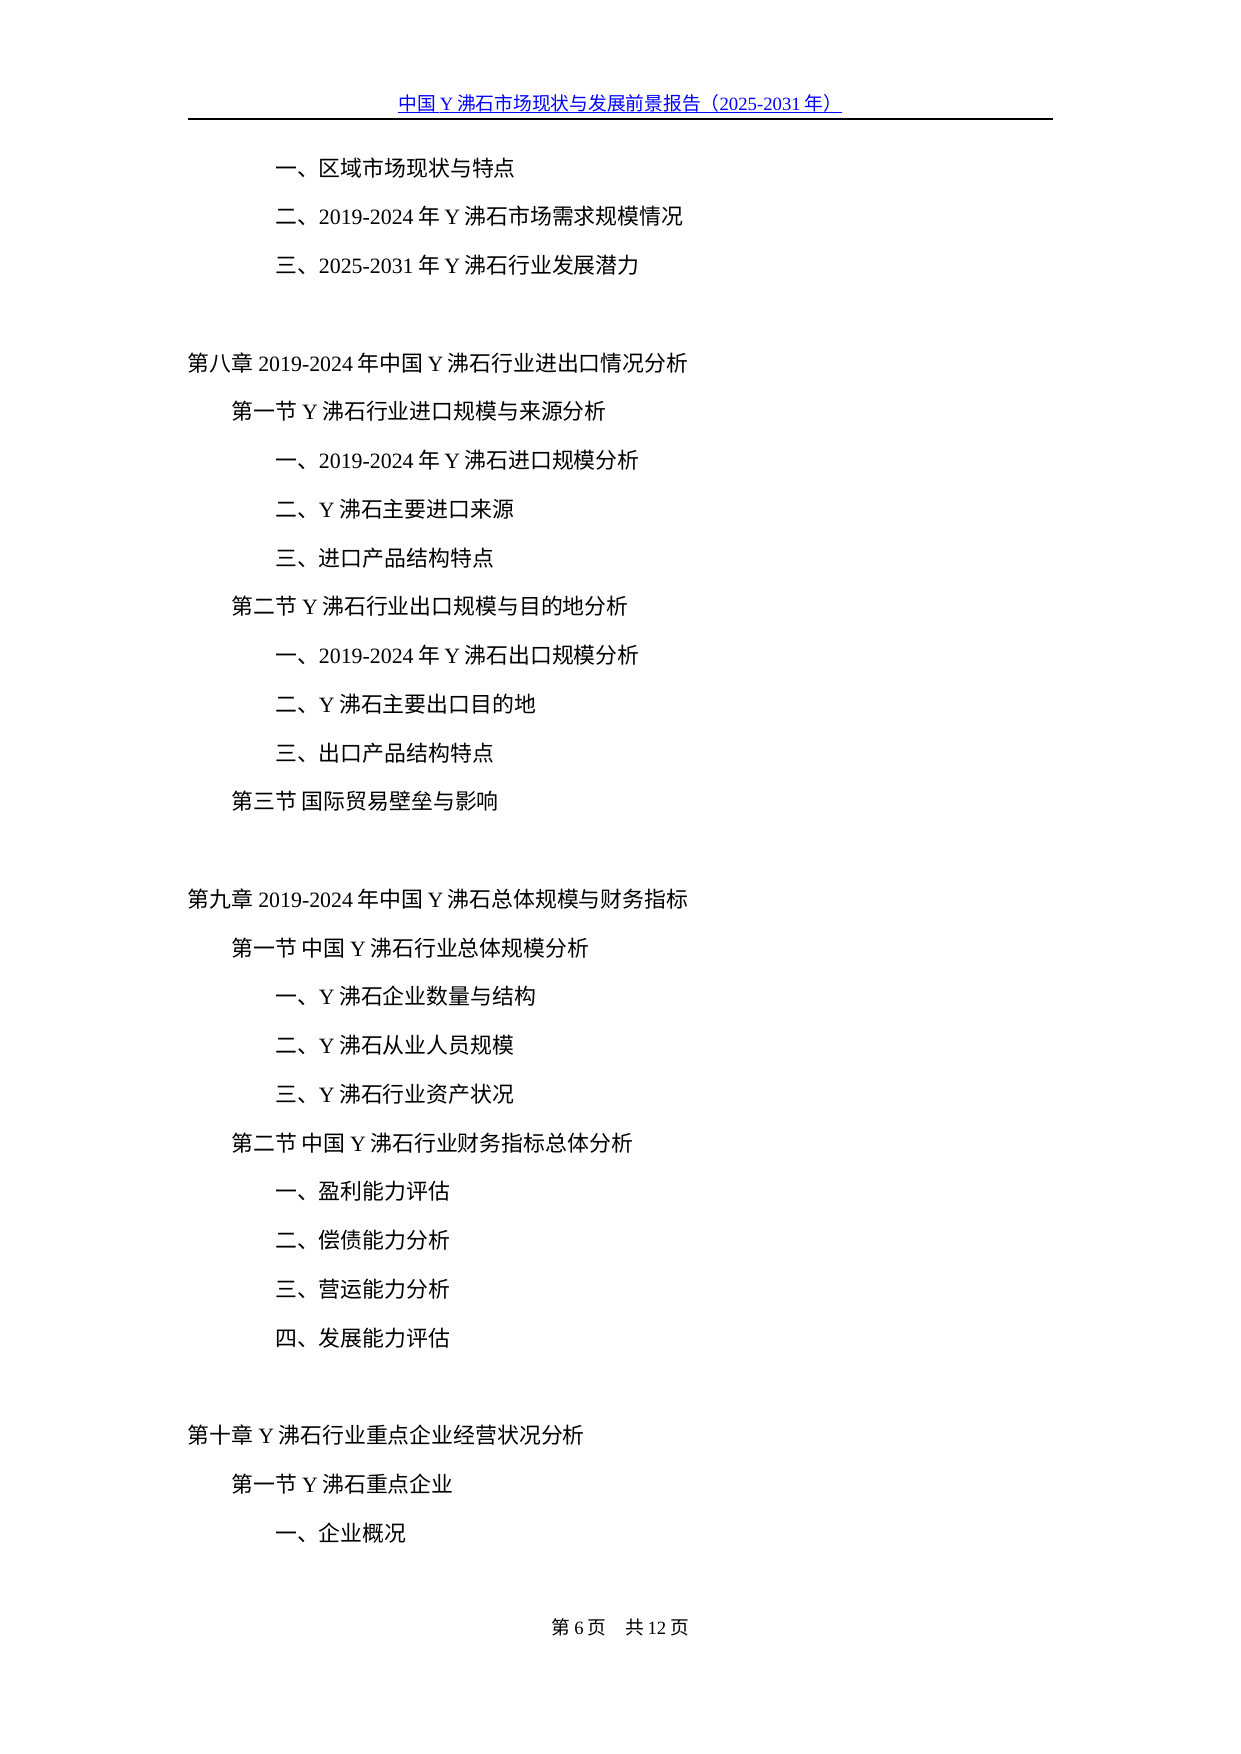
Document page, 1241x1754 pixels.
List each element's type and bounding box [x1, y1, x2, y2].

text [187, 150, 1053, 1548]
